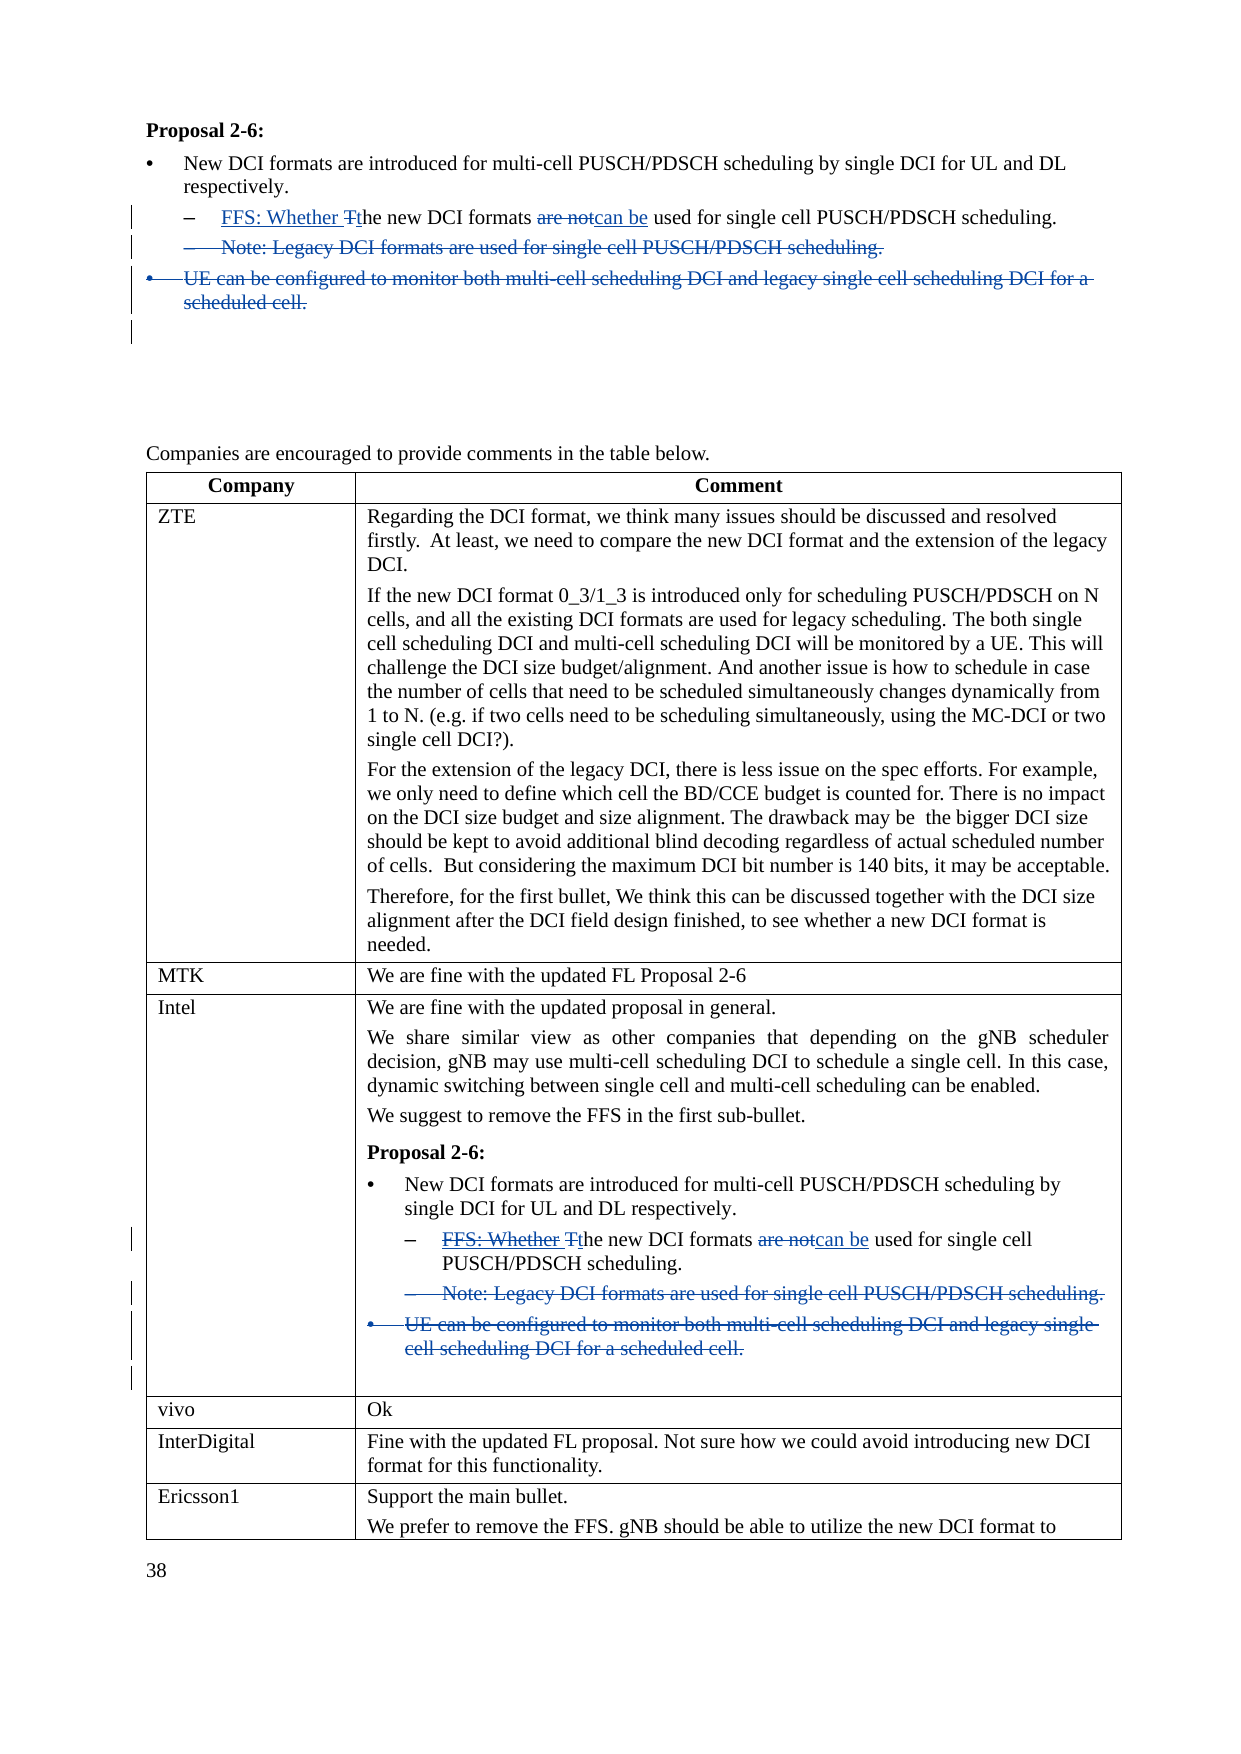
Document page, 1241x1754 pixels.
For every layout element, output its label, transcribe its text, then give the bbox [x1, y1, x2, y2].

text Companies are encouraged to provide comments in the table below. [146, 441, 1122, 465]
table_header Company [147, 473, 355, 503]
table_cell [356, 1484, 1121, 1538]
table_cell Intel [147, 995, 355, 1396]
table_cell MTK [147, 963, 355, 993]
subtitle Proposal 2-6: [146, 118, 1122, 142]
table_cell We are fine with the updated proposal in general. We share similar view as other companies that depending on the gNB scheduler decision, gNB may use multi-cell scheduling DCI to schedule a single cell. In this case, dynamic switching between single cell and multi-cell scheduling can be enabled. We suggest to remove the FFS in the first sub-bullet. Proposal 2-6: New DCI formats are introduced for multi-cell PUSCH/PDSCH scheduling by single DCI for UL and DL respectively. he new DCI formats used for single cell PUSCH/PDSCH scheduling. [356, 995, 1121, 1396]
table_cell ZTE [147, 504, 355, 962]
table_cell Ericsson1 [147, 1484, 355, 1538]
table_header Comment [356, 473, 1121, 503]
table_cell Regarding the DCI format, we think many issues should be discussed and resolved firstly. At least, we need to compare the new DCI format and the extension of the legacy DCI. If the new DCI format 0_3/1_3 is introduced only for scheduling PUSCH/PDSCH on N cells, and all the existing DCI formats are used for legacy scheduling. The both single cell scheduling DCI and multi-cell scheduling DCI will be monitored by a UE. This will challenge the DCI size budget/alignment. And another issue is how to schedule in case the number of cells that need to be scheduled simultaneously changes dynamically from 1 to N. (e.g. if two cells need to be scheduling simultaneously, using the MC-DCI or two single cell DCI?). For the extension of the legacy DCI, there is less issue on the spec efforts. For example, we only need to define which cell the BD/CCE budget is counted for. There is no impact on the DCI size budget and size alignment. The drawback may be the bigger DCI size should be kept to avoid additional blind decoding regardless of actual scheduled number of cells. But considering the maximum DCI bit number is 140 bits, it may be acceptable. Therefore, for the first bullet, We think this can be discussed together with the DCI size alignment after the DCI field design finished, to see whether a new DCI format is needed. [356, 504, 1121, 962]
list he new DCI formats used for single cell PUSCH/PDSCH scheduling. [183, 205, 1122, 229]
list New DCI formats are introduced for multi-cell PUSCH/PDSCH scheduling by single DCI for UL and DL respectively. [146, 150, 1122, 198]
table_cell InterDigital [147, 1429, 355, 1483]
table_cell vivo [147, 1397, 355, 1428]
table_cell Ok [356, 1397, 1121, 1428]
table_cell We are fine with the updated FL Proposal 2-6 [356, 963, 1121, 993]
table_cell Fine with the updated FL proposal. Not sure how we could avoid introducing new DCI format for this functionality. [356, 1429, 1121, 1483]
